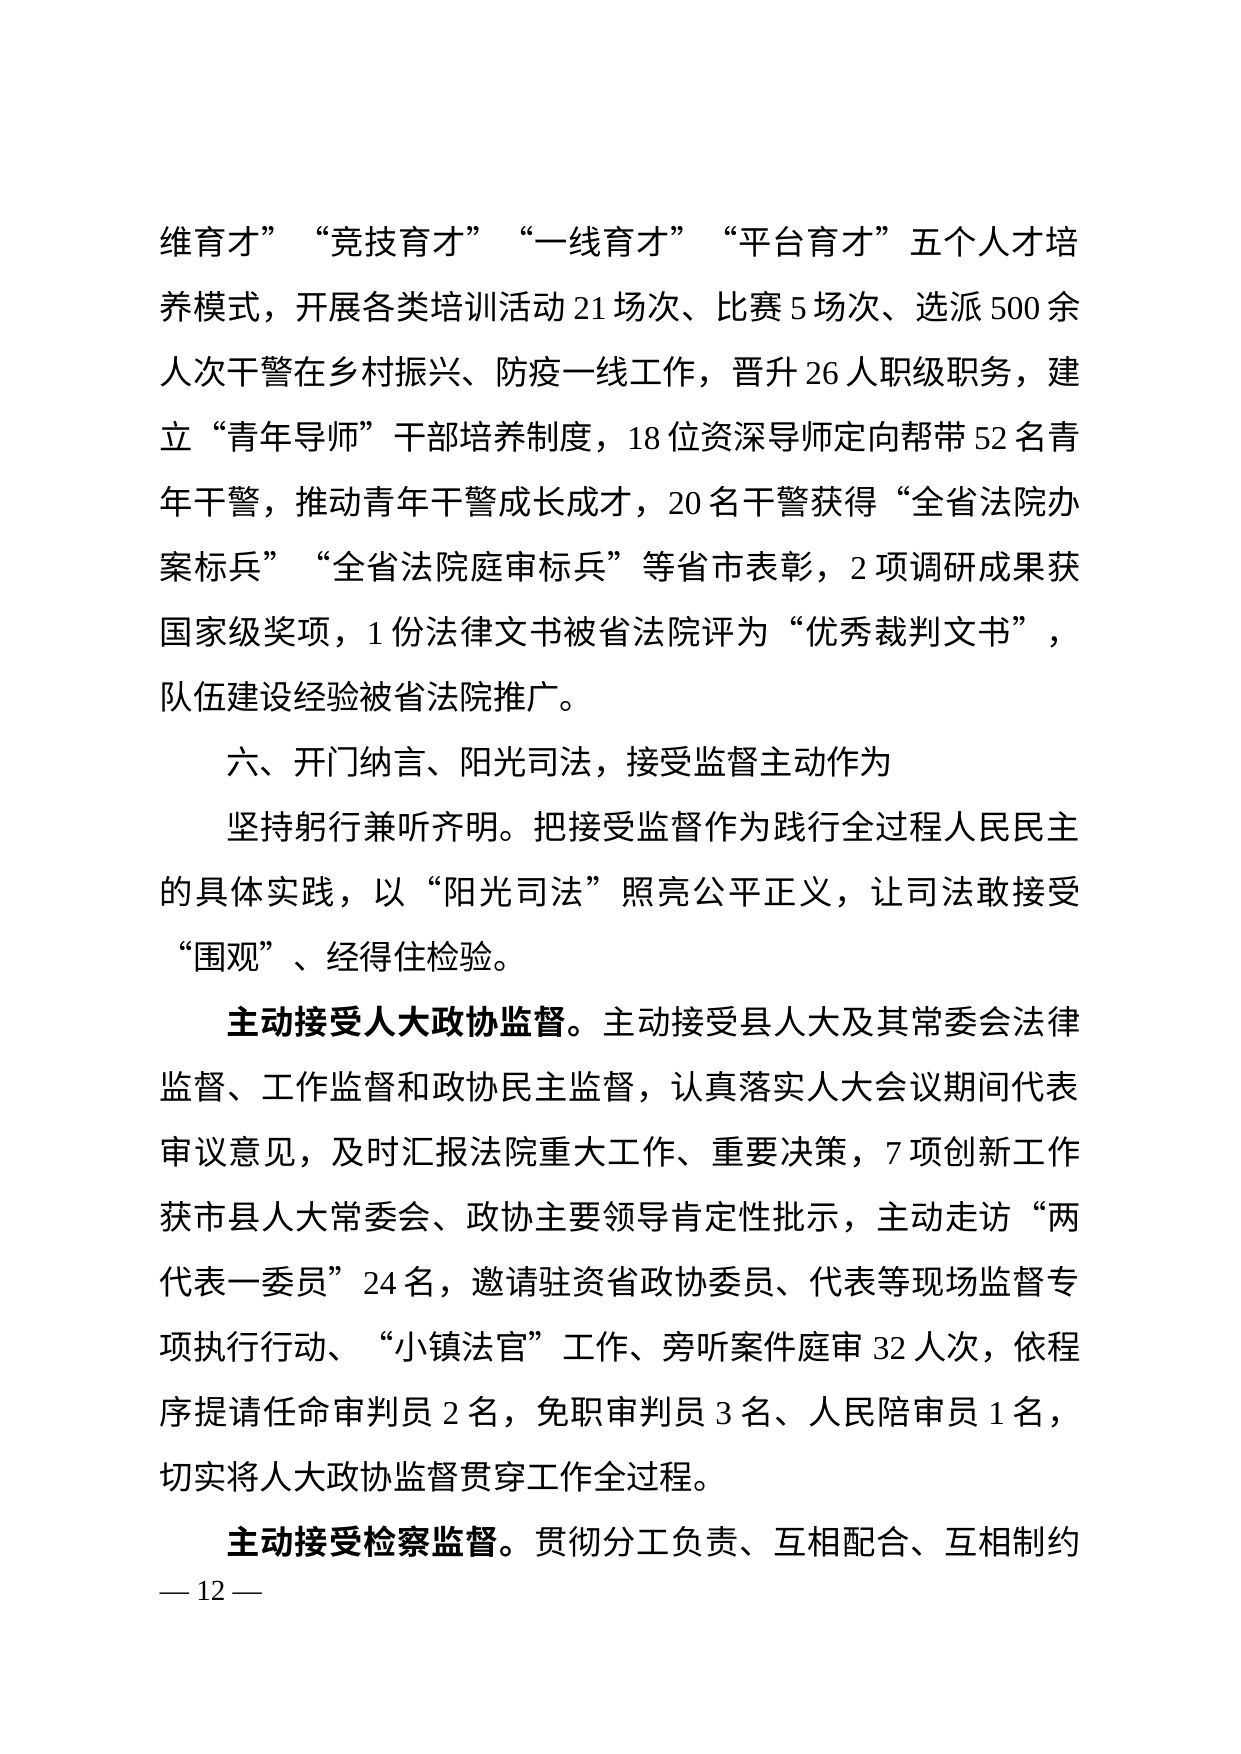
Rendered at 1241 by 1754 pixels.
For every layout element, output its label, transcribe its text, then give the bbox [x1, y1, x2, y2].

list 主动接受人大政协监督。主动接受县人大及其常委会法律监督、工作监督和政协民主监督，认真落实人大会议期间代表审议意见，及时汇报法院重大工作、重要决策，7项创新工作获市县人大常委会、政协主要领导肯定性批示，主动走访“两代表一委员”24名，邀请驻资省政协委员、代表等现场监督专项执行行动、“小镇法官”工作、旁听案件庭审32人次，依程序提请任命审判员2名，免职审判员3名、人民陪审员1名，切实将人大政协监督贯穿工作全过程。 [159, 987, 1081, 1507]
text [159, 1507, 1081, 1572]
text 六、开门纳言、阳光司法，接受监督主动作为 [159, 727, 1081, 792]
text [159, 207, 1081, 727]
list 坚持躬行兼听齐明。把接受监督作为践行全过程人民民主的具体实践，以“阳光司法”照亮公平正义，让司法敢接受 “围观”、经得住检验。 [159, 792, 1081, 987]
